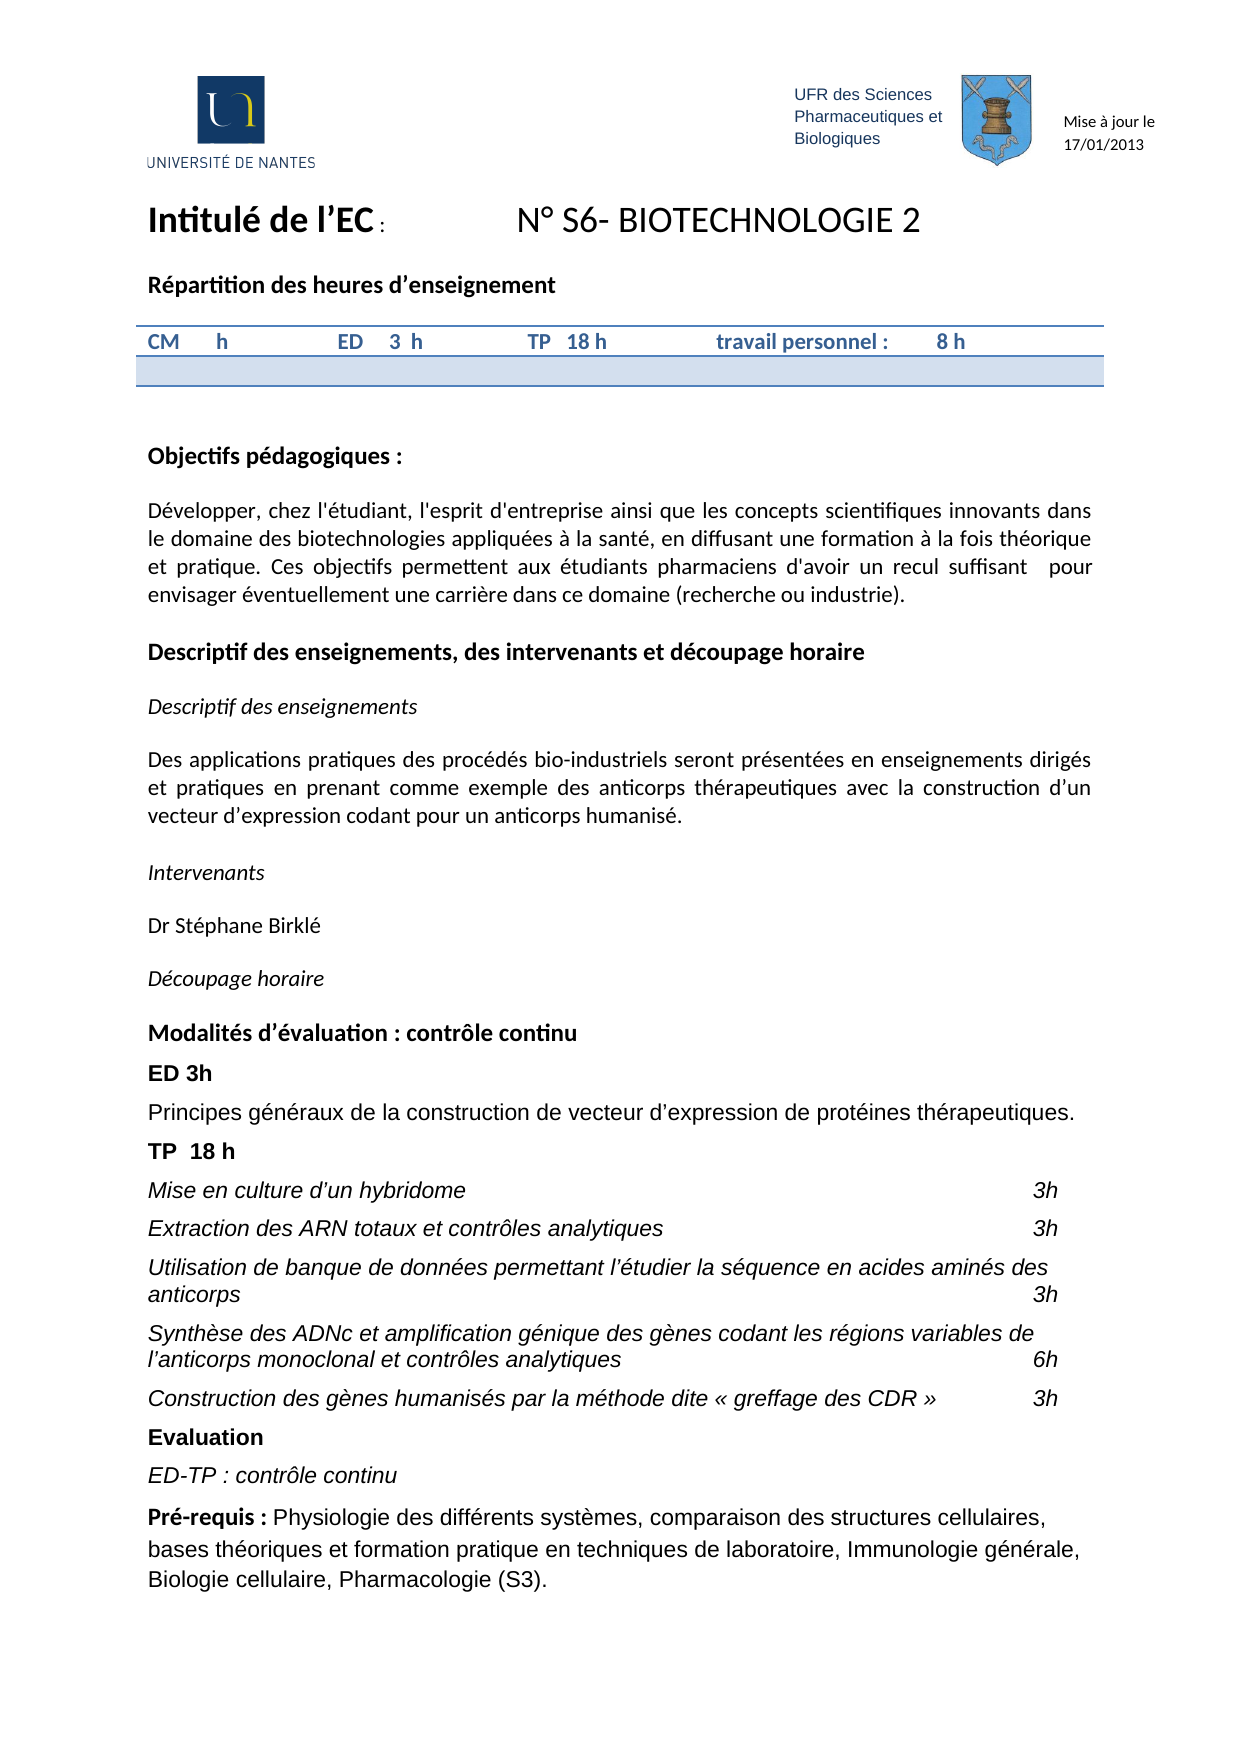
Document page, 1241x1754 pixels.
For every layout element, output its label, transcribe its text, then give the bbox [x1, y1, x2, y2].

picture [147, 76, 315, 168]
text Utilisation de banque de données permettant l’étudier la séquence en acides aminés des anticorps 3h [148, 1254, 1093, 1307]
text Modalités d’évaluation : contrôle continu [148, 1017, 1093, 1047]
table_header TP 18 h [516, 327, 705, 355]
text ED-TP : contrôle continu [148, 1462, 1093, 1489]
text ED 3h [148, 1060, 1093, 1086]
text Objectifs pédagogiques : [148, 440, 1093, 471]
table_cell [136, 357, 232, 385]
text TP 18 h [148, 1138, 1093, 1164]
text Découpage horaire [148, 964, 1093, 992]
table_cell [326, 357, 421, 385]
text Pré-requis : Physiologie des différents systèmes, comparaison des structures cellulaires, bases théoriques et formation pratique en techniques de laboratoire, Immunologie générale, Biologie cellulaire, Pharmacologie (S3). [148, 1501, 1093, 1592]
picture [959, 73, 1034, 168]
table_cell [610, 357, 705, 385]
table_cell [820, 357, 915, 385]
text Construction des gènes humanisés par la méthode dite « greffage des CDR » 3h [148, 1385, 1093, 1411]
table_cell [421, 357, 516, 385]
text Synthèse des ADNc et amplification génique des gènes codant les régions variables de l’anticorps monoclonal et contrôles analytiques 6h [148, 1319, 1093, 1372]
table_header travail personnel : [705, 327, 915, 355]
text Intervenants [148, 858, 1093, 886]
table_cell [516, 357, 610, 385]
table_cell [1009, 357, 1104, 385]
table_header CM h [136, 327, 326, 355]
table_cell [915, 357, 1009, 385]
text Des applications pratiques des procédés bio-industriels seront présentées en enseignements dirigés et pratiques en prenant comme exemple des anticorps thérapeutiques avec la construction d’un vecteur d’expression codant pour un anticorps humanisé. [148, 745, 1093, 829]
table_header 8 h [915, 327, 1104, 355]
text Principes généraux de la construction de vecteur d’expression de protéines thérapeutiques. [148, 1099, 1093, 1125]
text Développer, chez l'étudiant, l'esprit d'entreprise ainsi que les concepts scientifiques innovants dans le domaine des biotechnologies appliquées à la santé, en diffusant une formation à la fois théorique et pratique. Ces objectifs permettent aux étudiants pharmaciens d'avoir un recul suffisant pour envisager éventuellement une carrière dans ce domaine (recherche ou industrie). [148, 496, 1093, 608]
text Descriptif des enseignements [148, 692, 1093, 720]
text Descriptif des enseignements, des intervenants et découpage horaire [148, 637, 1093, 667]
text Extraction des ARN totaux et contrôles analytiques 3h [148, 1215, 1093, 1242]
text Evaluation [148, 1423, 1093, 1450]
table_cell [705, 357, 820, 385]
text Répartition des heures d’enseignement [148, 269, 1093, 299]
text Intitulé de l’EC : N° S6- BIOTECHNOLOGIE 2 [148, 196, 1093, 241]
text Mise en culture d’un hybridome 3h [148, 1177, 1093, 1203]
table_header ED 3 h [326, 327, 516, 355]
table_cell [232, 357, 326, 385]
text Dr Stéphane Birklé [148, 911, 1093, 939]
